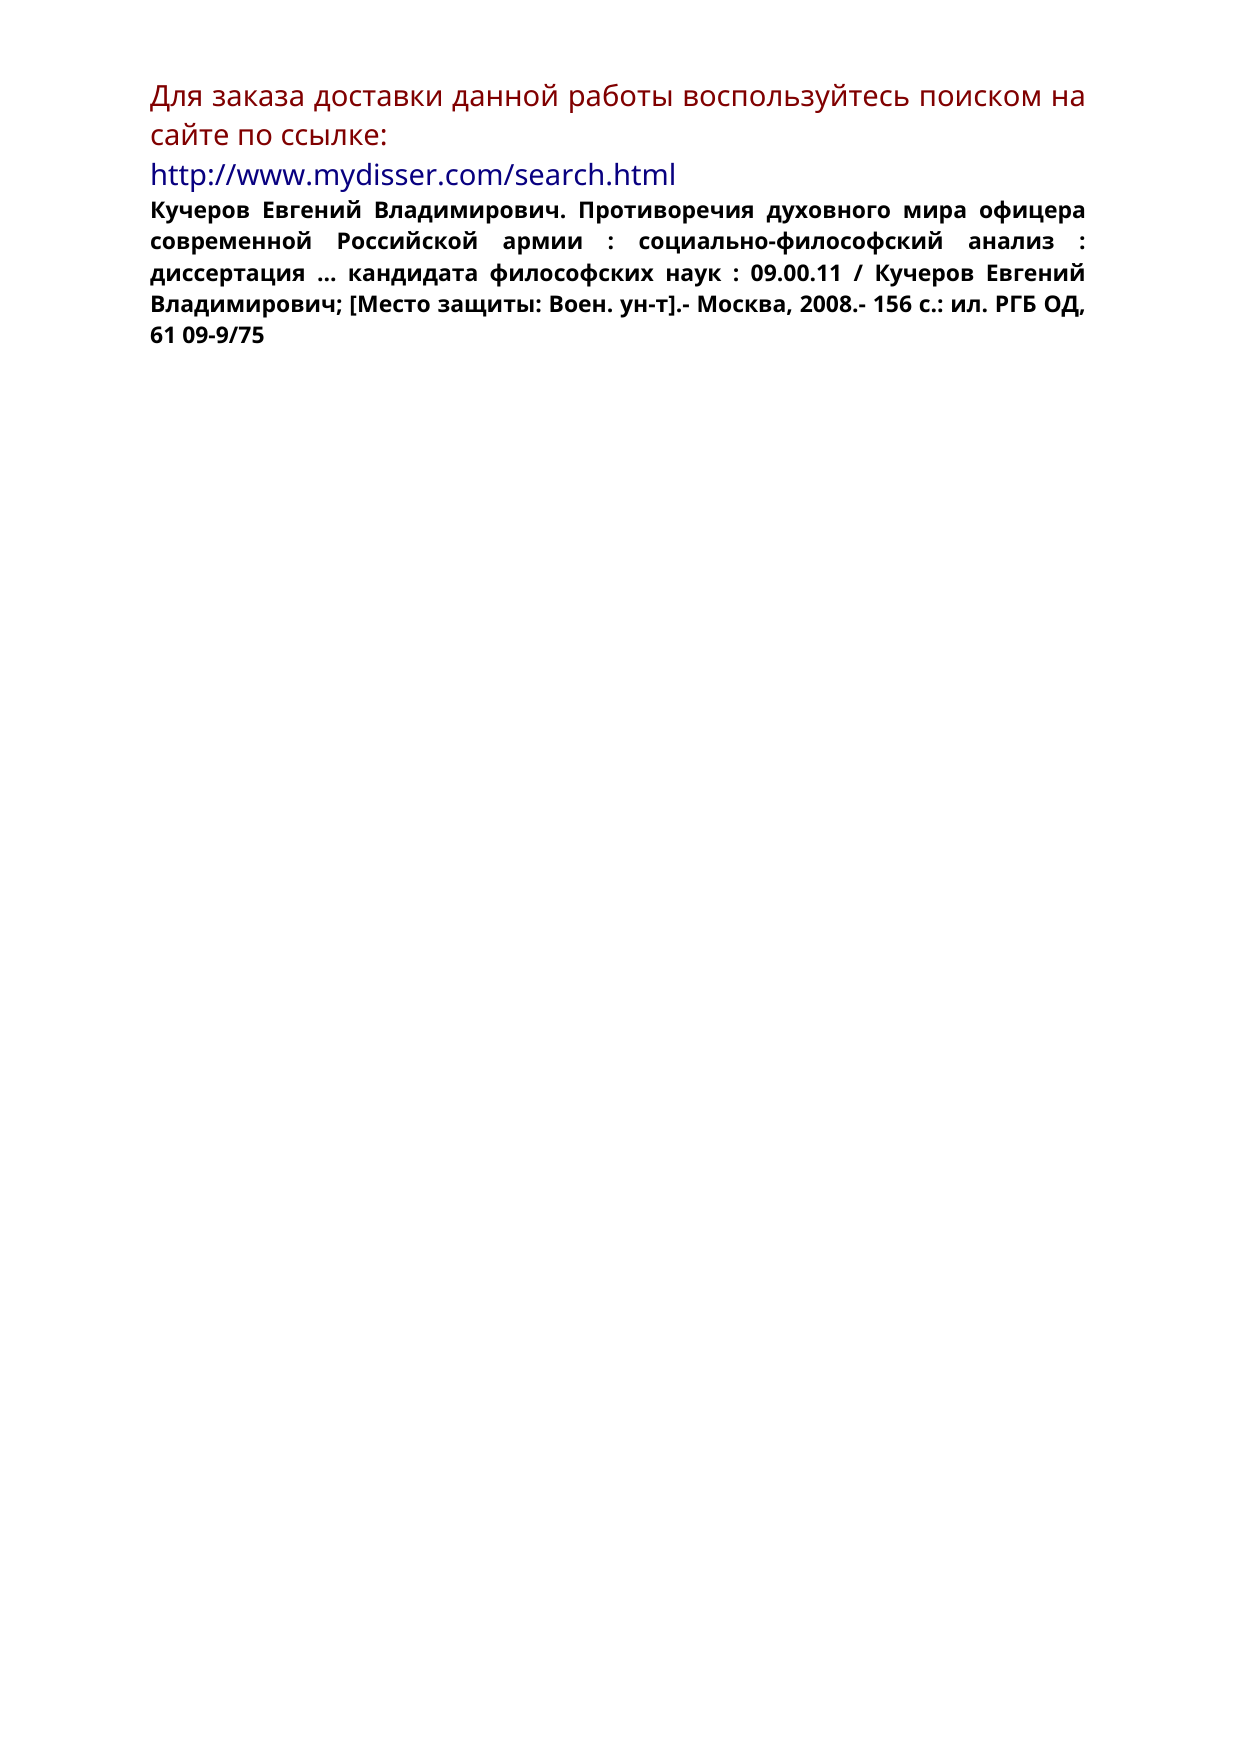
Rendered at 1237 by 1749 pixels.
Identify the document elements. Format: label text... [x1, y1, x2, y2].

text Кучеров Евгений Владимирович. Противоречия духовного мира офицера современной Российской армии : социально-философский анализ : диссертация ... кандидата философских наук : 09.00.11 / Кучеров Евгений Владимирович; [Место защиты: Воен. ун-т].- Москва, 2008.- 156 с.: ил. РГБ ОД, 61 09-9/75 [150, 194, 1086, 350]
